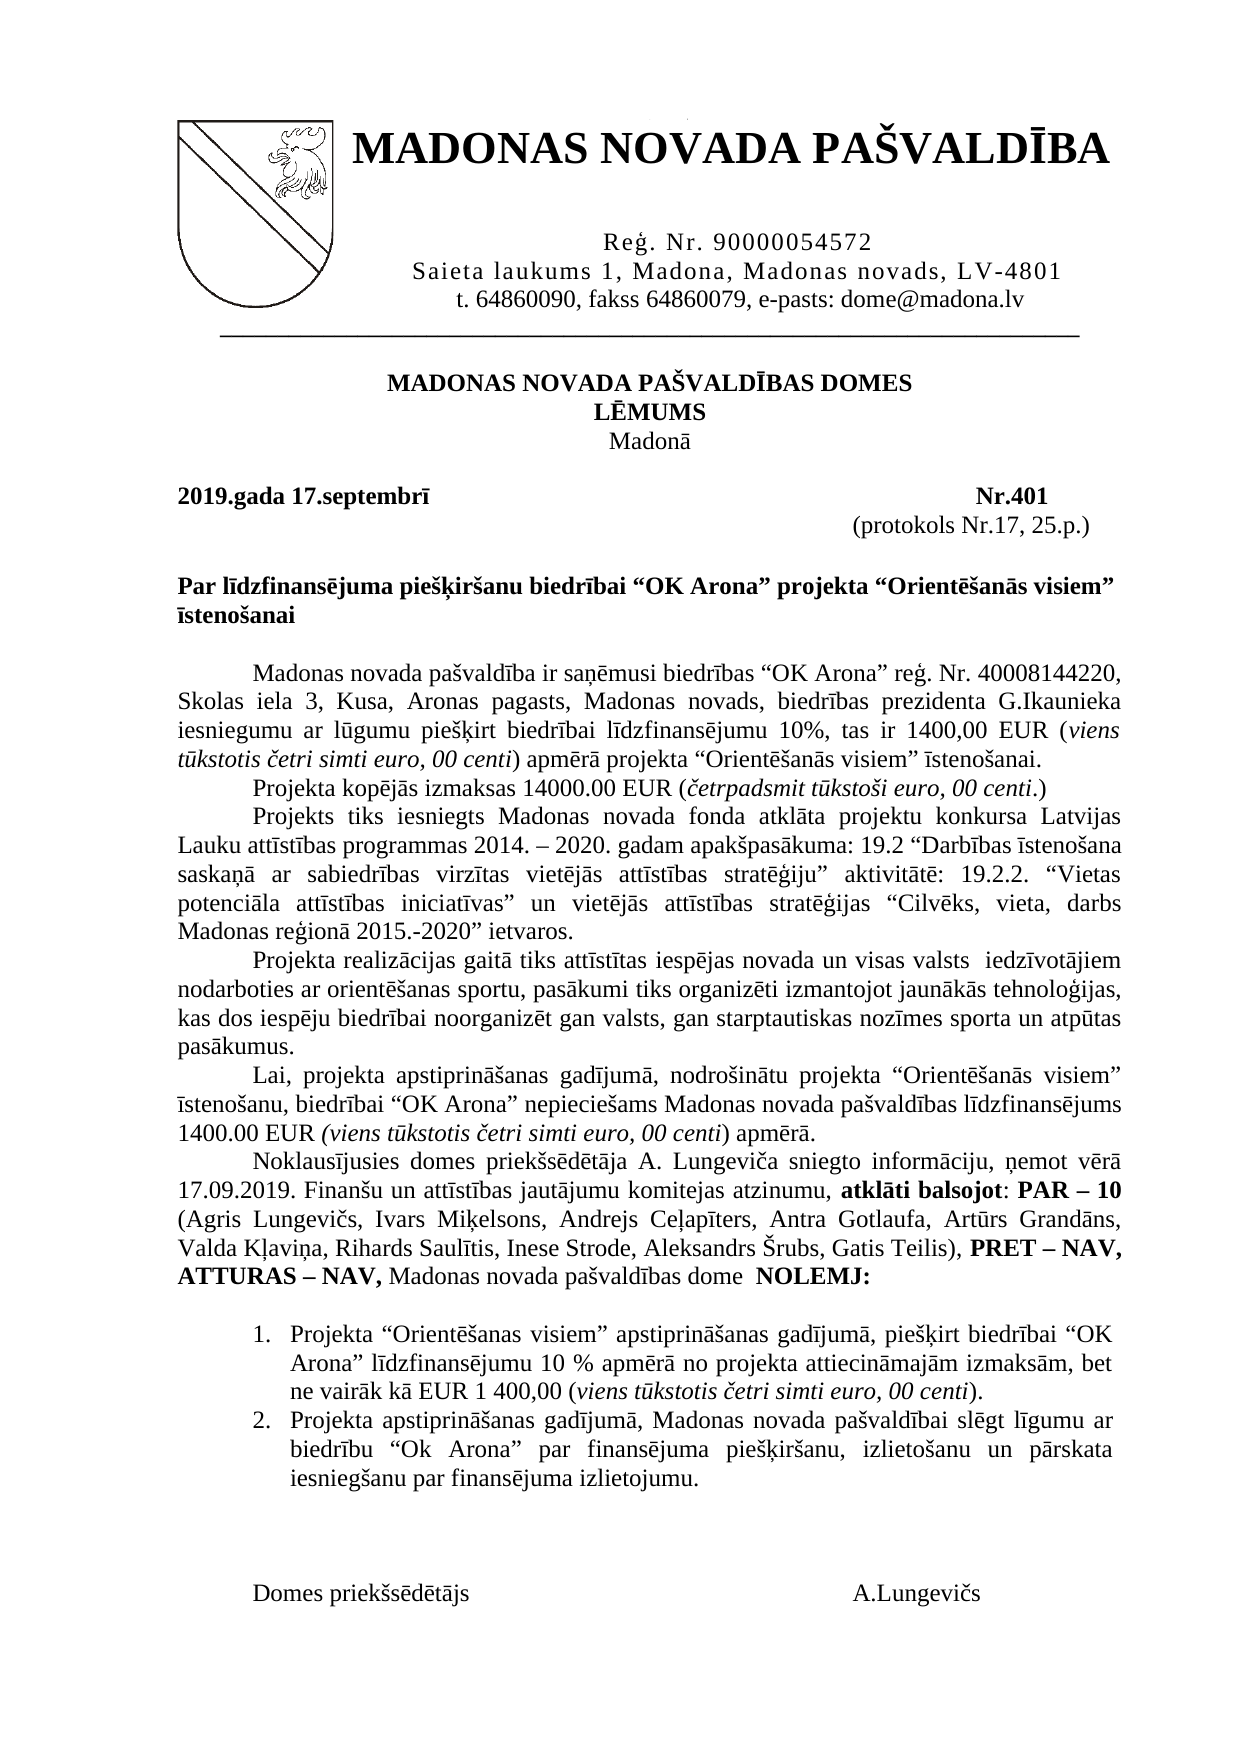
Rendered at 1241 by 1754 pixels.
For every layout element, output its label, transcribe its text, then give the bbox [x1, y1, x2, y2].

picture [177, 120, 334, 308]
text MADONAS NOVADA PAŠVALDĪBAS DOMES [177, 368, 1122, 397]
text Projekta kopējās izmaksas 14000.00 EUR (četrpadsmit tūkstoši euro, 00 centi.) [177, 773, 1122, 801]
text Lai, projekta apstiprināšanas gadījumā, nodrošinātu projekta “Orientēšanās visiem” īstenošanu, biedrībai “OK Arona” nepieciešams Madonas novada pašvaldības līdzfinansējums 1400.00 EUR (viens tūkstotis četri simti euro, 00 centi) apmērā. [177, 1060, 1122, 1146]
list Projekta apstiprināšanas gadījumā, Madonas novada pašvaldībai slēgt līgumu ar biedrību “Ok Arona” par finansējuma piešķiršanu, izlietošanu un pārskata iesniegšanu par finansējuma izlietojumu. [252, 1405, 1113, 1491]
text Projekts tiks iesniegts Madonas novada fonda atklāta projektu konkursa Latvijas Lauku attīstības programmas 2014. – 2020. gadam apakšpasākuma: 19.2 “Darbības īstenošana saskaņā ar sabiedrības virzītas vietējās attīstības stratēģiju” aktivitātē: 19.2.2. “Vietas potenciāla attīstības iniciatīvas” un vietējās attīstības stratēģijas “Cilvēks, vieta, darbs Madonas reģionā 2015.-2020” ietvaros. [177, 801, 1122, 945]
text ___________________________________________________________________________ [177, 313, 1122, 339]
text 2019.gada 17.septembrī Nr.401 [177, 481, 1122, 510]
text t. 64860090, fakss 64860079, e-pasts: dome@madona.lv [177, 284, 1122, 313]
text MADONAS NOVADA PAŠVALDĪBA [334, 121, 1122, 173]
text Madonā [177, 426, 1122, 454]
list Projekta “Orientēšanas visiem” apstiprināšanas gadījumā, piešķirt biedrībai “OK Arona” līdzfinansējumu 10 % apmērā no projekta attiecināmajām izmaksām, bet ne vairāk kā EUR 1 400,00 (viens tūkstotis četri simti euro, 00 centi). [252, 1319, 1113, 1405]
text LĒMUMS [177, 397, 1122, 426]
text Noklausījusies domes priekšsēdētāja A. Lungeviča sniegto informāciju, ņemot vērā 17.09.2019. Finanšu un attīstības jautājumu komitejas atzinumu, atklāti balsojot: PAR – 10 (Agris Lungevičs, Ivars Miķelsons, Andrejs Ceļapīters, Antra Gotlaufa, Artūrs Grandāns, Valda Kļaviņa, Rihards Saulītis, Inese Strode, Aleksandrs Šrubs, Gatis Teilis), PRET – NAV, ATTURAS – NAV, Madonas novada pašvaldības dome NOLEMJ: [177, 1146, 1122, 1290]
text Domes priekšsēdētājs A.Lungevičs [177, 1578, 1122, 1606]
text Par līdzfinansējuma piešķiršanu biedrībai “OK Arona” projekta “Orientēšanās visiem” īstenošanai [177, 571, 1122, 629]
text Reģ. Nr. 90000054572 [334, 227, 1122, 256]
text Madonas novada pašvaldība ir saņēmusi biedrības “OK Arona” reģ. Nr. 40008144220, Skolas iela 3, Kusa, Aronas pagasts, Madonas novads, biedrības prezidenta G.Ikaunieka iesniegumu ar lūgumu piešķirt biedrībai līdzfinansējumu 10%, tas ir 1400,00 EUR (viens tūkstotis četri simti euro, 00 centi) apmērā projekta “Orientēšanās visiem” īstenošanai. [177, 658, 1122, 773]
text Projekta realizācijas gaitā tiks attīstītas iespējas novada un visas valsts iedzīvotājiem nodarboties ar orientēšanas sportu, pasākumi tiks organizēti izmantojot jaunākās tehnoloģijas, kas dos iespēju biedrībai noorganizēt gan valsts, gan starptautiskas nozīmes sporta un atpūtas pasākumus. [177, 945, 1122, 1060]
text (protokols Nr.17, 25.p.) [177, 510, 1122, 538]
text Saieta laukums 1, Madona, Madonas novads, LV-4801 [334, 256, 1122, 284]
